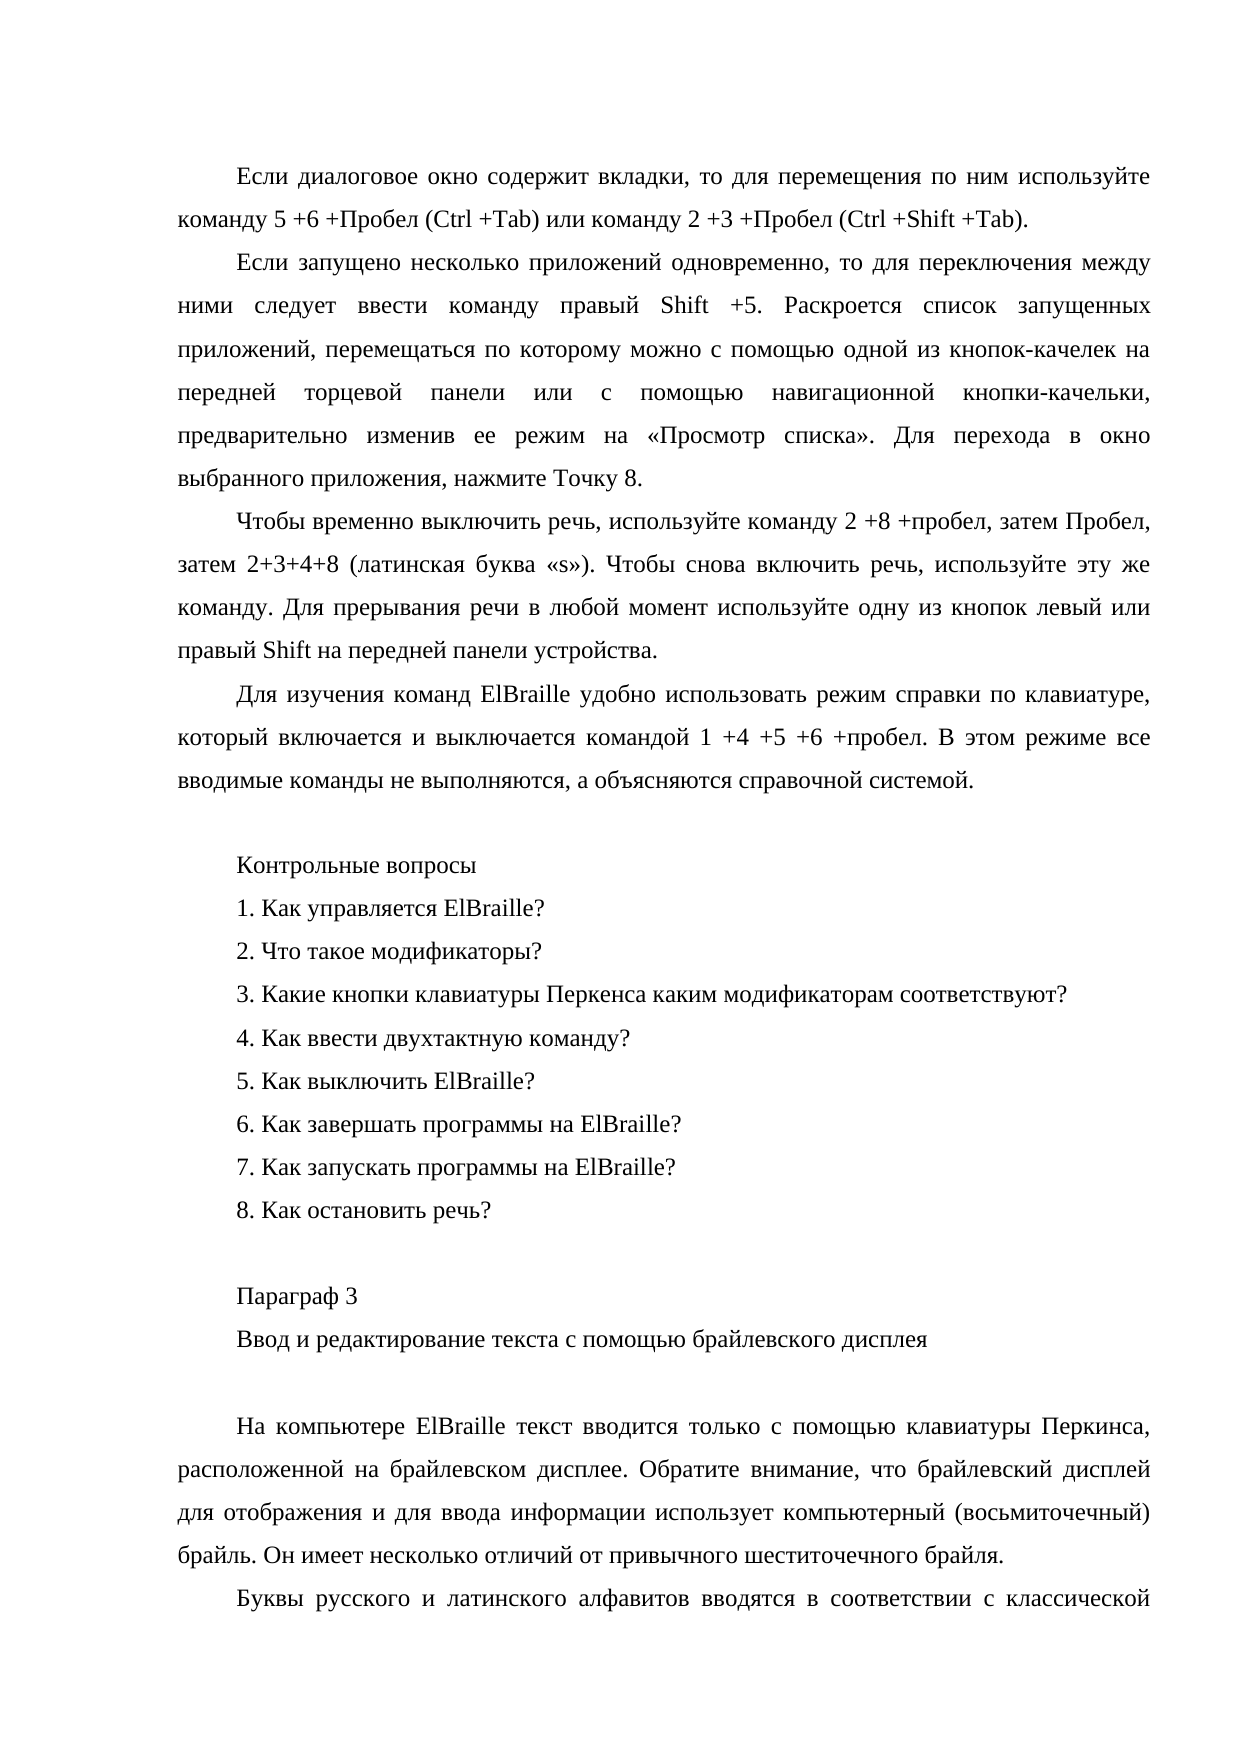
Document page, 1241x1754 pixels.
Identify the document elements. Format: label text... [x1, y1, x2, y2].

text 3. Какие кнопки клавиатуры Перкенса каким модификаторам соответствуют? [177, 979, 1152, 1008]
text 4. Как ввести двухтактную команду? [177, 1023, 1152, 1051]
text 6. Как завершать программы на ElBraille? [177, 1109, 1152, 1138]
text 7. Как запускать программы на ElBraille? [177, 1152, 1152, 1181]
text 2. Что такое модификаторы? [177, 936, 1152, 965]
text Если диалоговое окно содержит вкладки, то для перемещения по ним используйте команду 5 +6 +Пробел (Ctrl +Tab) или команду 2 +3 +Пробел (Ctrl +Shift +Tab). [177, 161, 1152, 233]
text 8. Как остановить речь? [177, 1195, 1152, 1224]
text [177, 1583, 1152, 1612]
text На компьютере ElBraille текст вводится только с помощью клавиатуры Перкинса, расположенной на брайлевском дисплее. Обратите внимание, что брайлевский дисплей для отображения и для ввода информации использует компьютерный (восьмиточечный) брайль. Он имеет несколько отличий от привычного шеститочечного брайля. [177, 1411, 1152, 1569]
text Для изучения команд ElBraille удобно использовать режим справки по клавиатуре, который включается и выключается командой 1 +4 +5 +6 +пробел. В этом режиме все вводимые команды не выполняются, а объясняются справочной системой. [177, 679, 1152, 794]
text 5. Как выключить ElBraille? [177, 1066, 1152, 1094]
text Параграф 3 [177, 1281, 1152, 1310]
text Чтобы временно выключить речь, используйте команду 2 +8 +пробел, затем Пробел, затем 2+3+4+8 (латинская буква «s»). Чтобы снова включить речь, используйте эту же команду. Для прерывания речи в любой момент используйте одну из кнопок левый или правый Shift на передней панели устройства. [177, 506, 1152, 664]
text Ввод и редактирование текста с помощью брайлевского дисплея [177, 1324, 1152, 1353]
text Если запущено несколько приложений одновременно, то для переключения между ними следует ввести команду правый Shift +5. Раскроется список запущенных приложений, перемещаться по которому можно с помощью одной из кнопок-качелек на передней торцевой панели или с помощью навигационной кнопки-качельки, предварительно изменив ее режим на «Просмотр списка». Для перехода в окно выбранного приложения, нажмите Точку 8. [177, 247, 1152, 492]
text Контрольные вопросы [177, 850, 1152, 879]
text 1. Как управляется ElBraille? [177, 893, 1152, 922]
